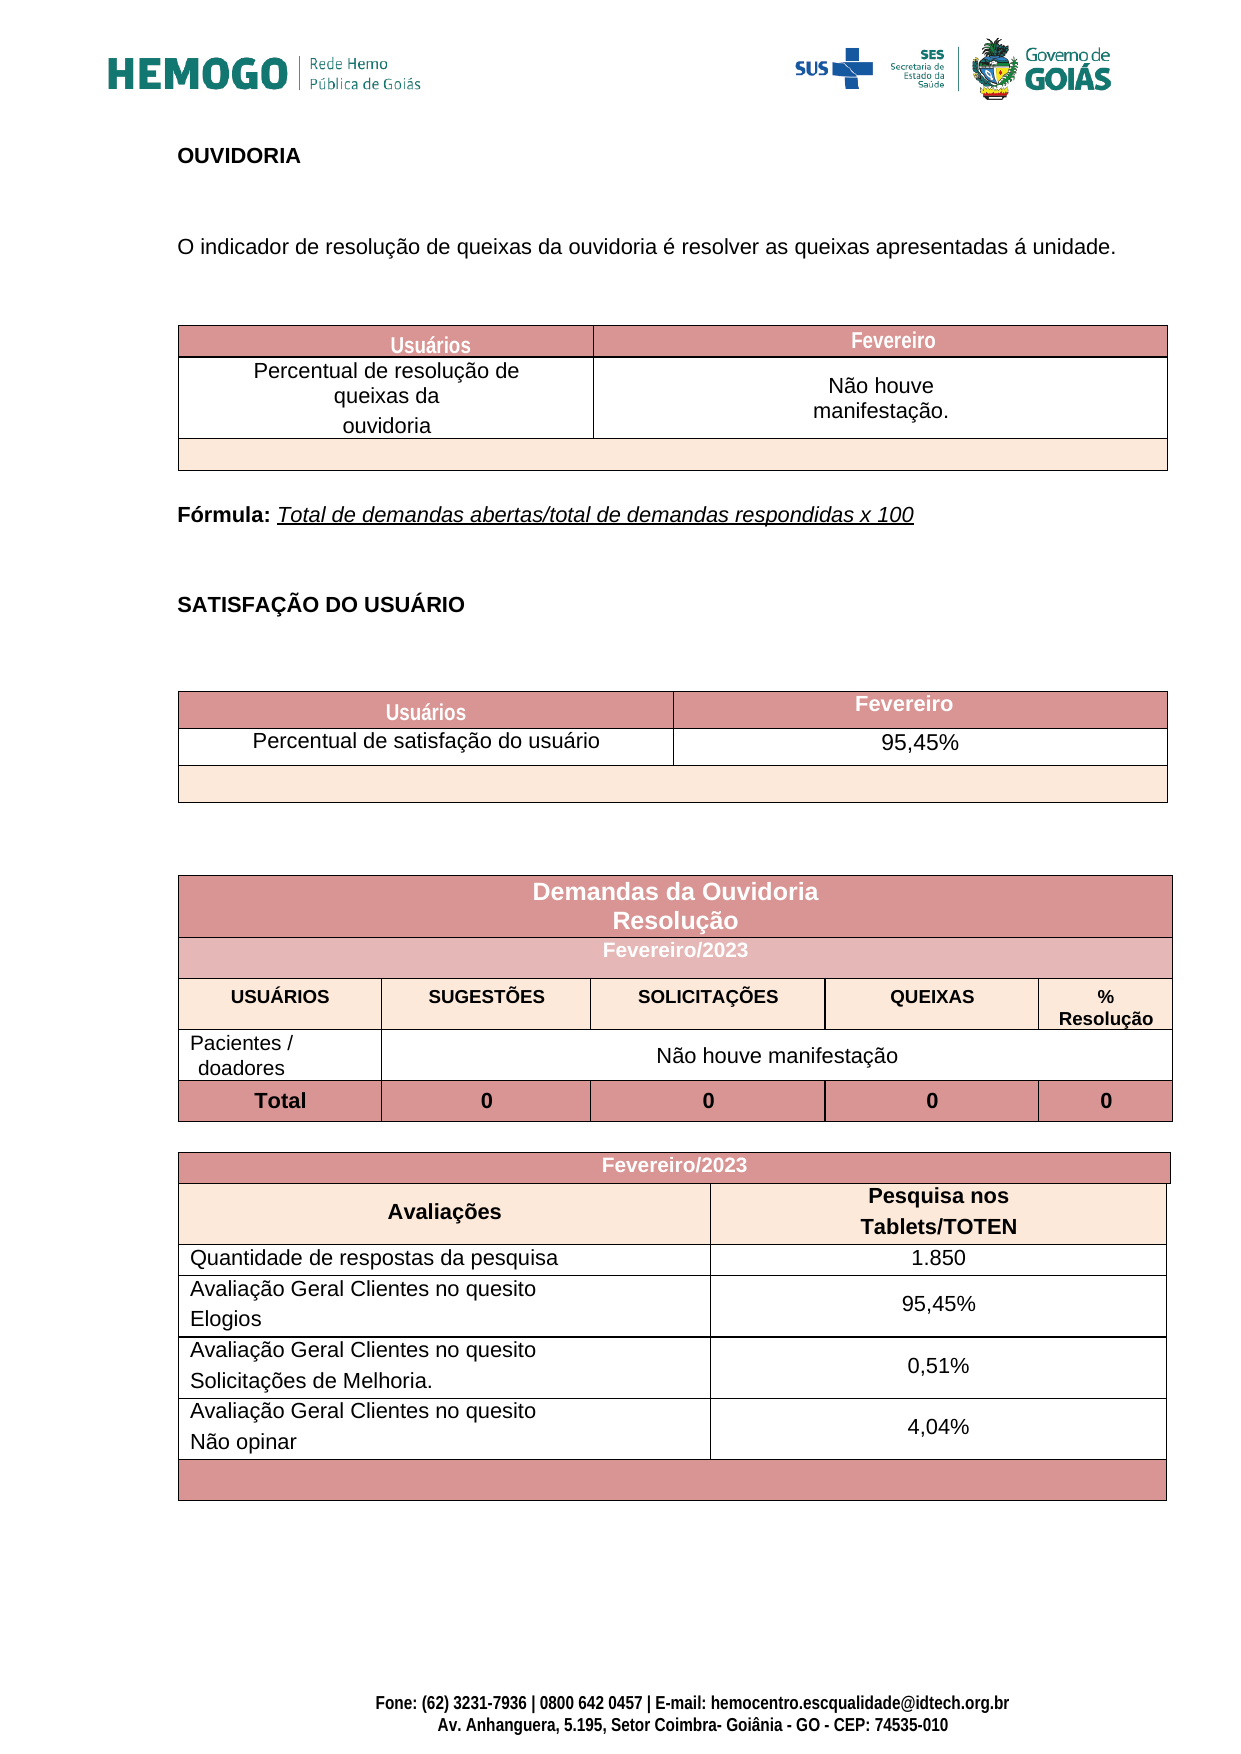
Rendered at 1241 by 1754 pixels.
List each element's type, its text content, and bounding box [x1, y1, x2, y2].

table_cell [179, 439, 1167, 470]
table_header [594, 326, 1167, 356]
table_cell 1.850 [711, 1245, 1166, 1275]
table_cell Não houve manifestação. [594, 358, 1167, 438]
subtitle SATISFAÇÃO DO USUÁRIO [177, 592, 1196, 617]
table_cell [179, 1460, 1166, 1500]
table_cell 0 [591, 1081, 824, 1121]
text Fórmula: Total de demandas abertas/total de demandas respondidas x 100 [177, 501, 1196, 527]
table_header Fevereiro [674, 692, 1167, 728]
table_cell 0,51% [711, 1338, 1166, 1398]
picture [64, 12, 518, 124]
table_cell SOLICITAÇÕES [591, 979, 824, 1029]
table_cell 0 [826, 1081, 1038, 1121]
table_header Demandas da Ouvidoria Resolução [179, 876, 1172, 937]
table_cell 4,04% [711, 1399, 1166, 1459]
table_cell Avaliação Geral Clientes no quesito Elogios [179, 1276, 710, 1336]
table_cell QUEIXAS [826, 979, 1038, 1029]
table_header Fevereiro/2023 [179, 1153, 1170, 1183]
table_cell Pesquisa nos Tablets/TOTEN [711, 1184, 1166, 1244]
table_cell Avaliação Geral Clientes no quesito Solicitações de Melhoria. [179, 1338, 710, 1398]
table_cell Percentual de resolução de queixas da ouvidoria [179, 358, 593, 438]
table_header [179, 692, 673, 728]
table_cell Pacientes / doadores [179, 1030, 381, 1080]
table_cell % Resolução [1039, 979, 1172, 1029]
table_cell 0 [382, 1081, 590, 1121]
text O indicador de resolução de queixas da ouvidoria é resolver as queixas apresentadas á unidade. [177, 234, 1196, 259]
table_cell Avaliações [179, 1184, 710, 1244]
table_cell Quantidade de respostas da pesquisa [179, 1245, 710, 1275]
table_cell 95,45% [674, 729, 1167, 765]
text OUVIDORIA [177, 143, 1196, 168]
table_cell SUGESTÕES [382, 979, 590, 1029]
table_cell 0 [1039, 1081, 1172, 1121]
table_cell USUÁRIOS [179, 979, 381, 1029]
picture [730, 1, 1154, 120]
table_cell 95,45% [711, 1276, 1166, 1336]
table_cell Percentual de satisfação do usuário [179, 729, 673, 765]
table_cell Avaliação Geral Clientes no quesito Não opinar [179, 1399, 710, 1459]
table_header [179, 326, 593, 356]
table_cell Total [179, 1081, 381, 1121]
table_cell [179, 766, 1167, 802]
table_cell Fevereiro/2023 [179, 938, 1172, 978]
table_cell Não houve manifestação [382, 1030, 1172, 1080]
